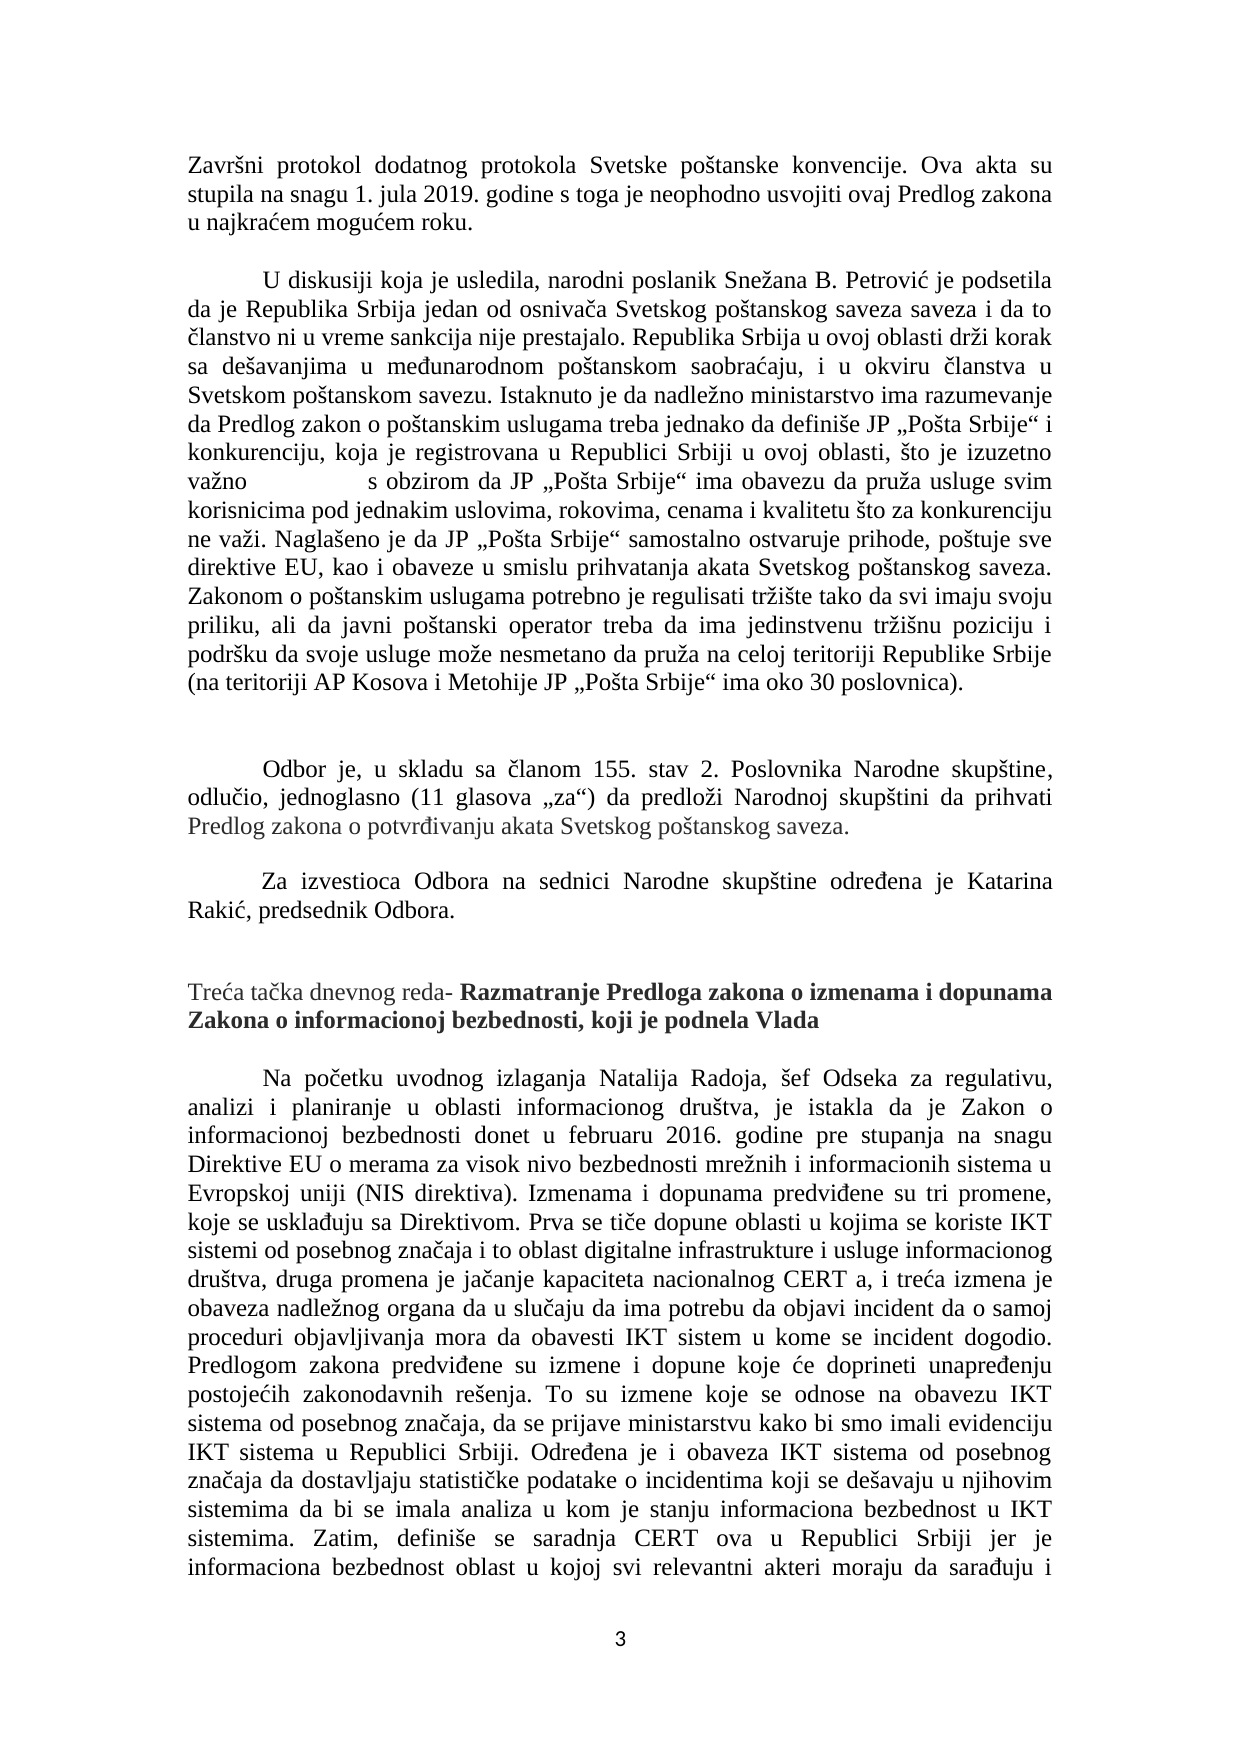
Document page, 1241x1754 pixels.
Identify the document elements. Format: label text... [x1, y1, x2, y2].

text U diskusiji koja je usledila, narodni poslanik Snežana B. Petrović je podsetila da je Republika Srbija jedan od osnivača Svetskog poštanskog saveza saveza i da to članstvo ni u vreme sankcija nije prestajalo. Republika Srbija u ovoj oblasti drži korak sa dešavanjima u međunarodnom poštanskom saobraćaju, i u okviru članstva u Svetskom poštanskom savezu. Istaknuto je da nadležno ministarstvo ima razumevanje da Predlog zakon o poštanskim uslugama treba jednako da definiše JP „Pošta Srbije“ i konkurenciju, koja je registrovana u Republici Srbiji u ovoj oblasti, što je izuzetno važno s obzirom da JP „Pošta Srbije“ ima obavezu da pruža usluge svim korisnicima pod jednakim uslovima, rokovima, cenama i kvalitetu što za konkurenciju ne važi. Naglašeno je da JP „Pošta Srbije“ samostalno ostvaruje prihode, poštuje sve direktive EU, kao i obaveze u smislu prihvatanja akata Svetskog poštanskog saveza. Zakonom o poštanskim uslugama potrebno je regulisati tržište tako da svi imaju svoju priliku, ali da javni poštanski operator treba da ima jedinstvenu tržišnu poziciju i podršku da svoje usluge može nesmetano da pruža na celoj teritoriji Republike Srbije (na teritoriji AP Kosova i Metohije JP „Pošta Srbije“ ima oko 30 poslovnica). [187, 265, 1053, 696]
text Za izvestioca Odbora na sednici Narodne skupštine određena je Katarina Rakić, predsednik Odbora. [187, 866, 1053, 924]
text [187, 150, 1053, 236]
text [187, 1063, 1053, 1581]
text Treća tačka dnevnog reda- Razmatranje Predloga zakona o izmenama i dopunama Zakona o informacionoj bezbednosti, koji je podnela Vlada [187, 977, 1053, 1034]
text Odbor je, u skladu sa članom 155. stav 2. Poslovnika Narodne skupštine, odlučio, jednoglasno (11 glasova „za“) da predloži Narodnoj skupštini da prihvati Predlog zakona o potvrđivanju akata Svetskog poštanskog saveza. [187, 754, 1053, 840]
